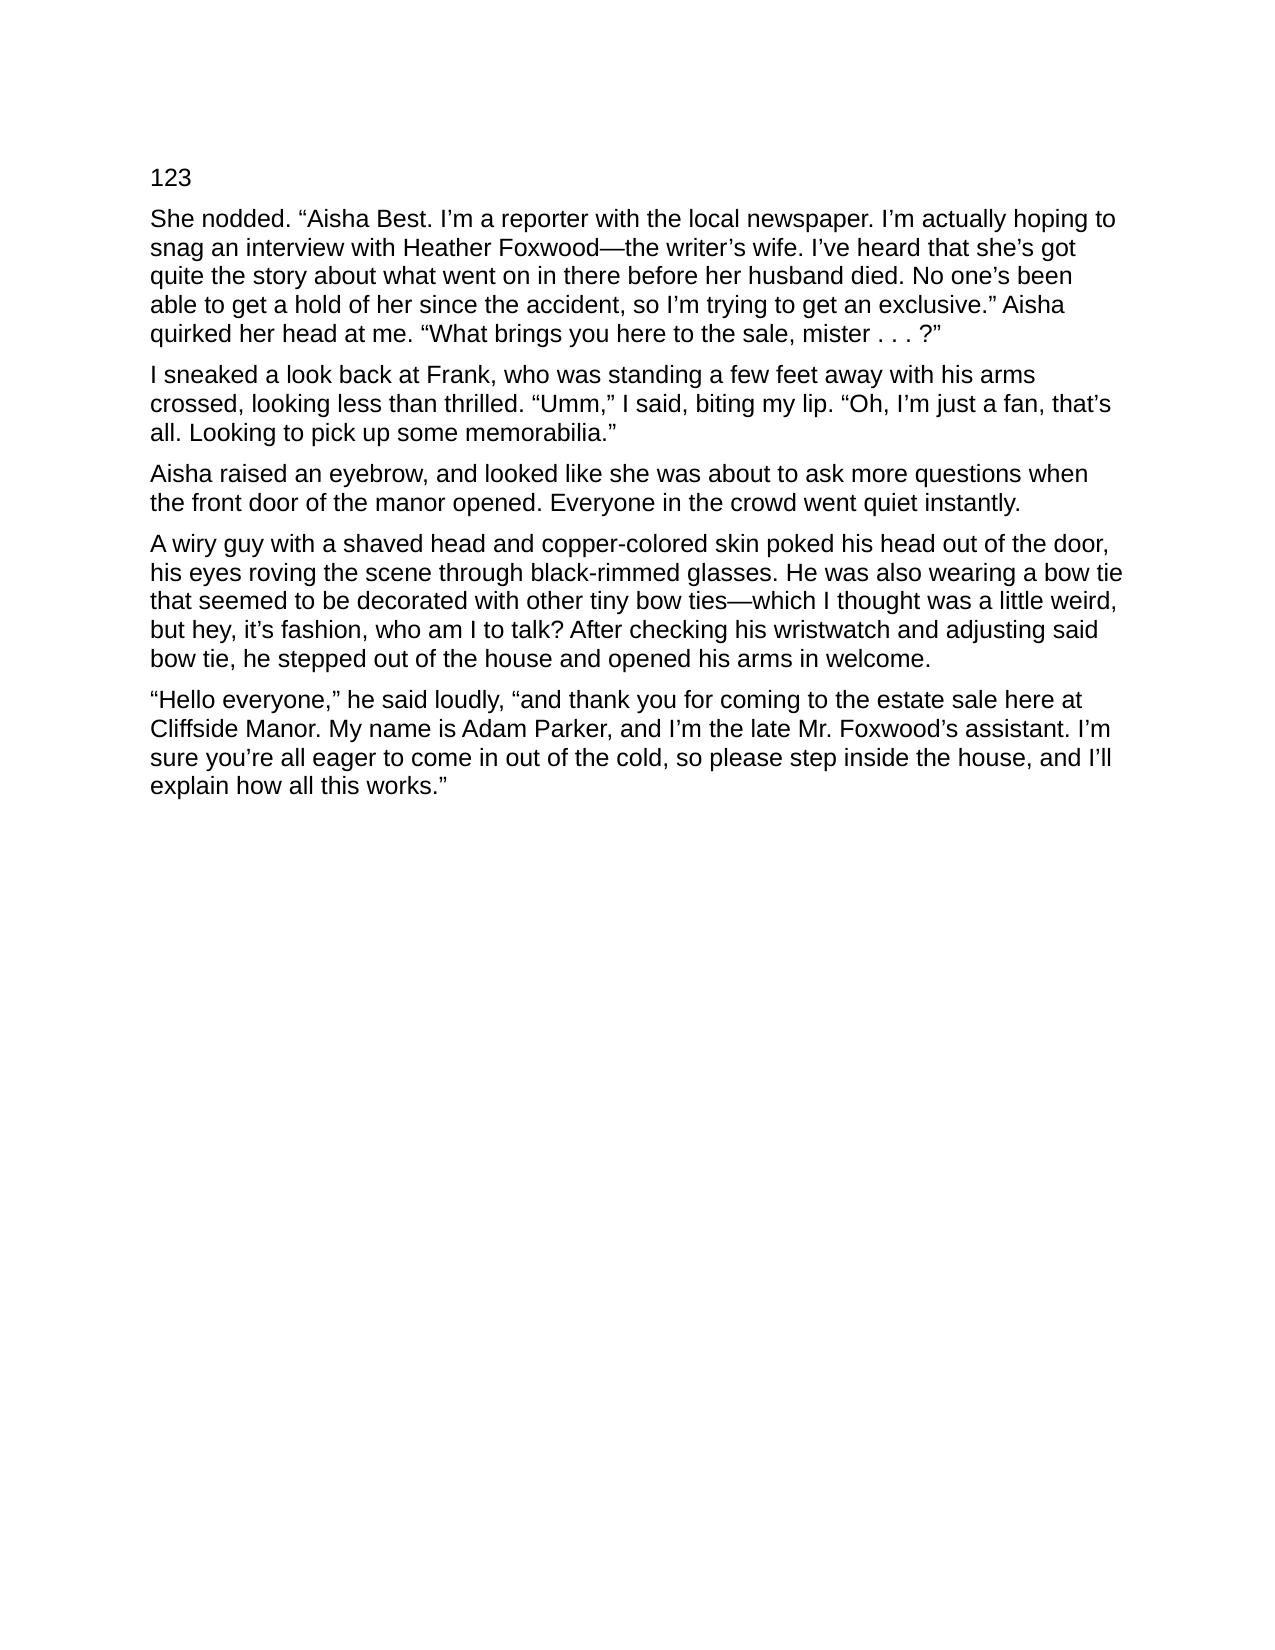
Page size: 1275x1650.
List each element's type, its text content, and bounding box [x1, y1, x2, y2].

text She nodded. “Aisha Best. I’m a reporter with the local newspaper. I’m actually hoping to snag an interview with Heather Foxwood—the writer’s wife. I’ve heard that she’s got quite the story about what went on in there before her husband died. No one’s been able to get a hold of her since the accident, so I’m trying to get an exclusive.” Aisha quirked her head at me. “What brings you here to the sale, mister . . . ?” [150, 204, 1125, 347]
text 123 [150, 162, 1125, 191]
text A wiry guy with a shaved head and copper-colored skin poked his head out of the door, his eyes roving the scene through black-rimmed glasses. He was also wearing a bow tie that seemed to be decorated with other tiny bow ties—which I thought was a little weird, but hey, it’s fashion, who am I to talk? After checking his wristwatch and adjusting said bow tie, he stepped out of the house and opened his arms in welcome. [150, 529, 1125, 672]
text Aisha raised an eyebrow, and looked like she was about to ask more questions when the front door of the manor opened. Everyone in the crowd went quiet instantly. [150, 459, 1125, 516]
text I sneaked a look back at Frank, who was standing a few feet away with his arms crossed, looking less than thrilled. “Umm,” I said, biting my lip. “Oh, I’m just a fan, that’s all. Looking to pick up some memorabilia.” [150, 360, 1125, 446]
text “Hello everyone,” he said loudly, “and thank you for coming to the estate sale here at Cliffside Manor. My name is Adam Parker, and I’m the late Mr. Foxwood’s assistant. I’m sure you’re all eager to come in out of the cold, so please step inside the house, and I’ll explain how all this works.” [150, 685, 1125, 800]
